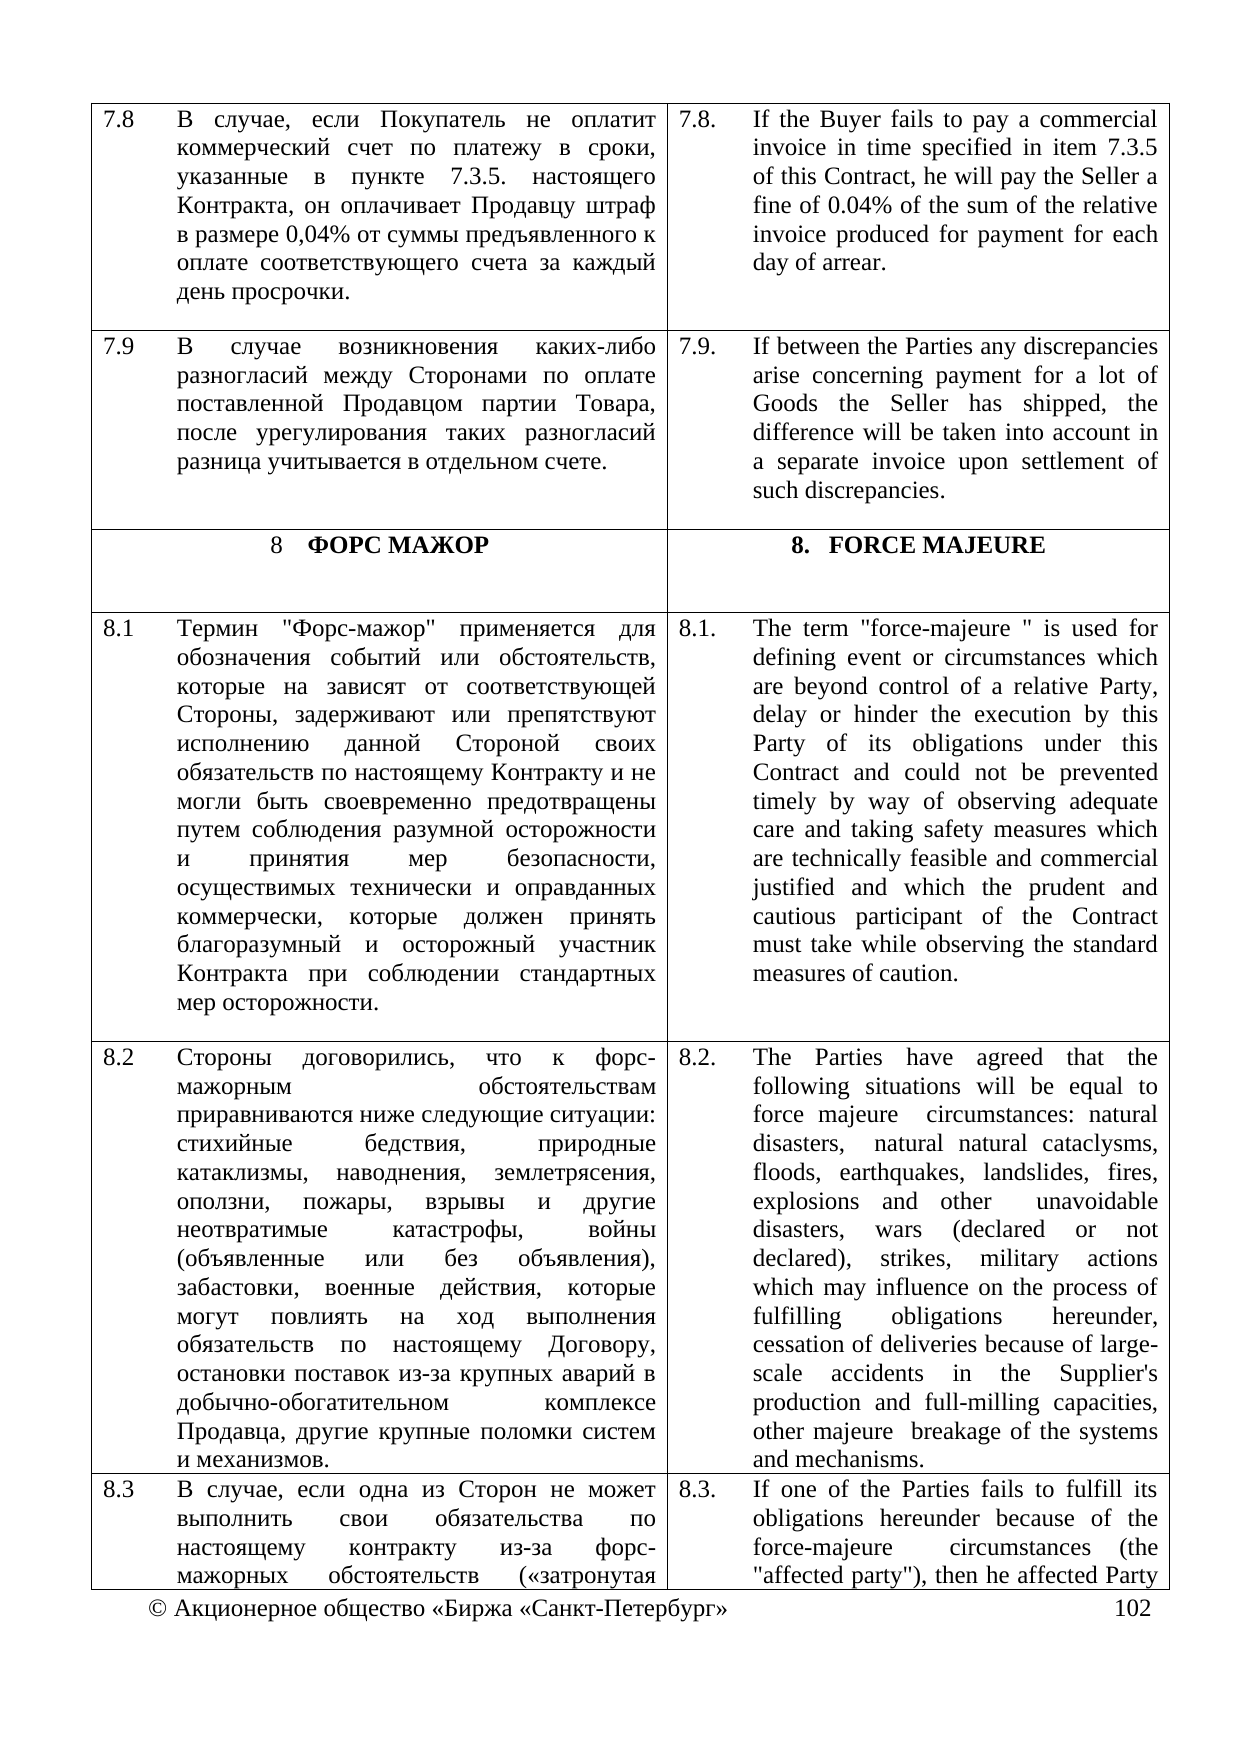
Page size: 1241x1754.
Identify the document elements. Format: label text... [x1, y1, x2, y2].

table_cell Стороны договорились, что к форс-мажорным обстоятельствам приравниваются ниже следующие ситуации: стихийные бедствия, природные катаклизмы, наводнения, землетрясения, оползни, пожары, взрывы и другие неотвратимые катастрофы, войны (объявленные или без объявления), забастовки, военные действия, которые могут повлиять на ход выполнения обязательств по настоящему Договору, остановки поставок из-за крупных аварий в добычно-обогатительном комплексе Продавца, другие крупные поломки систем и механизмов. [92, 1042, 667, 1473]
table_cell Термин "Форс-мажор" применяется для обозначения событий или обстоятельств, которые на зависят от соответствующей Стороны, задерживают или препятствуют исполнению данной Стороной своих обязательств по настоящему Контракту и не могли быть своевременно предотвращены путем соблюдения разумной осторожности и принятия мер безопасности, осуществимых технически и оправданных коммерчески, которые должен принять благоразумный и осторожный участник Контракта при соблюдении стандартных мер осторожности. [92, 613, 667, 1041]
table_cell If the Buyer fails to pay a commercial invoice in time specified in item 7.3.5 of this Contract, he will pay the Seller a fine of 0.04% of the sum of the relative invoice produced for payment for each day of arrear. [668, 104, 1169, 330]
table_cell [668, 1474, 1169, 1589]
table_cell В случае возникновения каких-либо разногласий между Сторонами по оплате поставленной Продавцом партии Товара, после урегулирования таких разногласий разница учитывается в отдельном счете. [92, 331, 667, 529]
table_cell The term "force-majeure " is used for defining event or circumstances which are beyond control of a relative Party, delay or hinder the execution by this Party of its obligations under this Contract and could not be prevented timely by way of observing adequate care and taking safety measures which are technically feasible and commercial justified and which the prudent and cautious participant of the Contract must take while observing the standard measures of caution. [668, 613, 1169, 1041]
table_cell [92, 1474, 667, 1589]
table_cell ФОРС МАЖОР [92, 530, 667, 612]
table_cell The Parties have agreed that the following situations will be equal to force majeure circumstances: natural disasters, natural natural cataclysms, floods, earthquakes, landslides, fires, explosions and other unavoidable disasters, wars (declared or not declared), strikes, military actions which may influence on the process of fulfilling obligations hereunder, cessation of deliveries because of large-scale accidents in the Supplier's production and full-milling capacities, other majeure breakage of the systems and mechanisms. [668, 1042, 1169, 1473]
table_cell В случае, если Покупатель не оплатит коммерческий счет по платежу в сроки, указанные в пункте 7.3.5. настоящего Контракта, он оплачивает Продавцу штраф в размере 0,04% от суммы предъявленного к оплате соответствующего счета за каждый день просрочки. [92, 104, 667, 330]
table_cell FORCE MAJEURE [668, 530, 1169, 612]
table_cell If between the Parties any discrepancies arise concerning payment for a lot of Goods the Seller has shipped, the difference will be taken into account in a separate invoice upon settlement of such discrepancies. [668, 331, 1169, 529]
